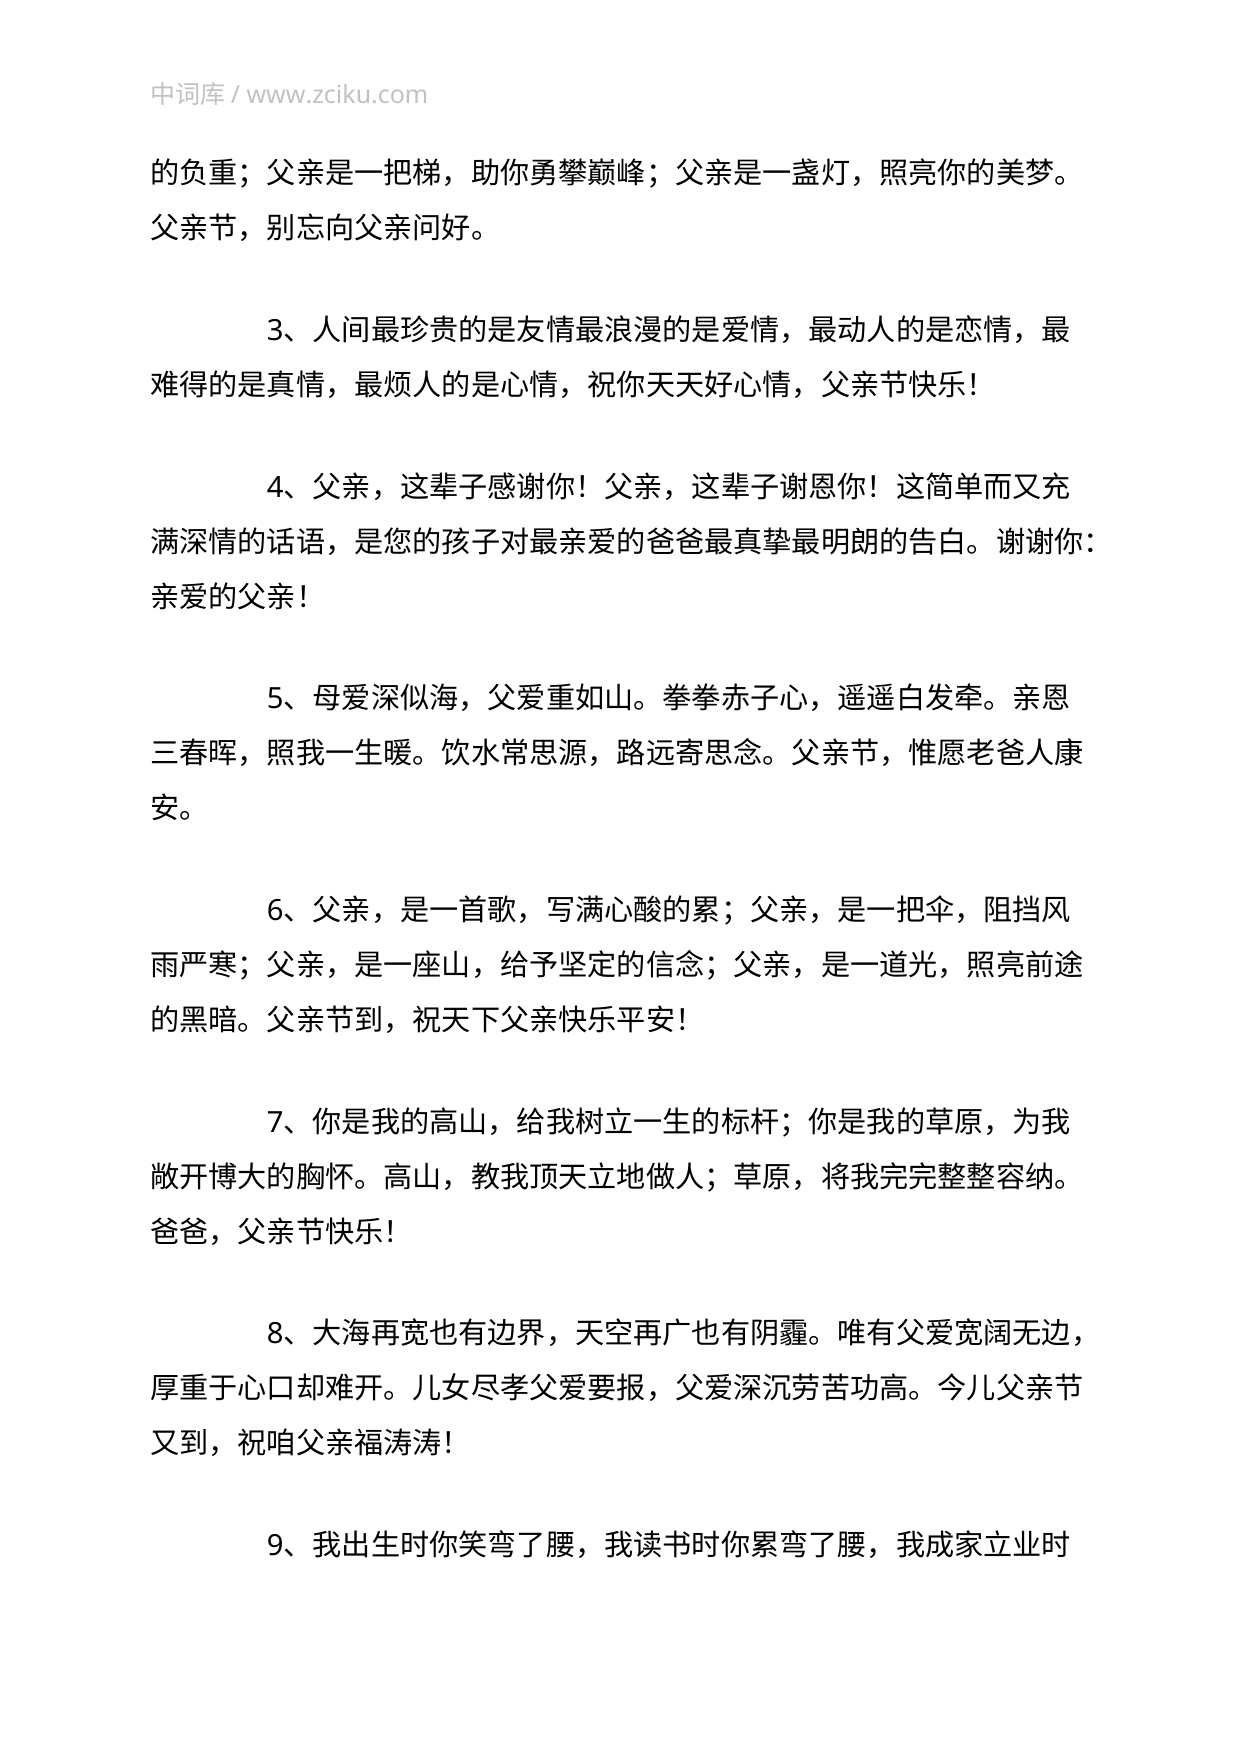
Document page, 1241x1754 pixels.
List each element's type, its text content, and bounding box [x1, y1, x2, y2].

text 3、人间最珍贵的是友情最浪漫的是爱情，最动人的是恋情，最难得的是真情，最烦人的是心情，祝你天天好心情，父亲节快乐！ [150, 307, 1090, 404]
text 6、父亲，是一首歌，写满心酸的累；父亲，是一把伞，阻挡风雨严寒；父亲，是一座山，给予坚定的信念；父亲，是一道光，照亮前途的黑暗。父亲节到，祝天下父亲快乐平安！ [150, 887, 1090, 1039]
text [150, 150, 1090, 247]
text 4、父亲，这辈子感谢你！父亲，这辈子谢恩你！这简单而又充满深情的话语，是您的孩子对最亲爱的爸爸最真挚最明朗的告白。谢谢你：亲爱的父亲！ [150, 463, 1090, 616]
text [150, 1522, 1090, 1564]
text 5、母爱深似海，父爱重如山。拳拳赤子心，遥遥白发牵。亲恩三春晖，照我一生暖。饮水常思源，路远寄思念。父亲节，惟愿老爸人康安。 [150, 675, 1090, 827]
text 8、大海再宽也有边界，天空再广也有阴霾。唯有父爱宽阔无边，厚重于心口却难开。儿女尽孝父爱要报，父爱深沉劳苦功高。今儿父亲节又到，祝咱父亲福涛涛！ [150, 1310, 1090, 1462]
text 7、你是我的高山，给我树立一生的标杆；你是我的草原，为我敞开博大的胸怀。高山，教我顶天立地做人；草原，将我完完整整容纳。爸爸，父亲节快乐！ [150, 1098, 1090, 1251]
